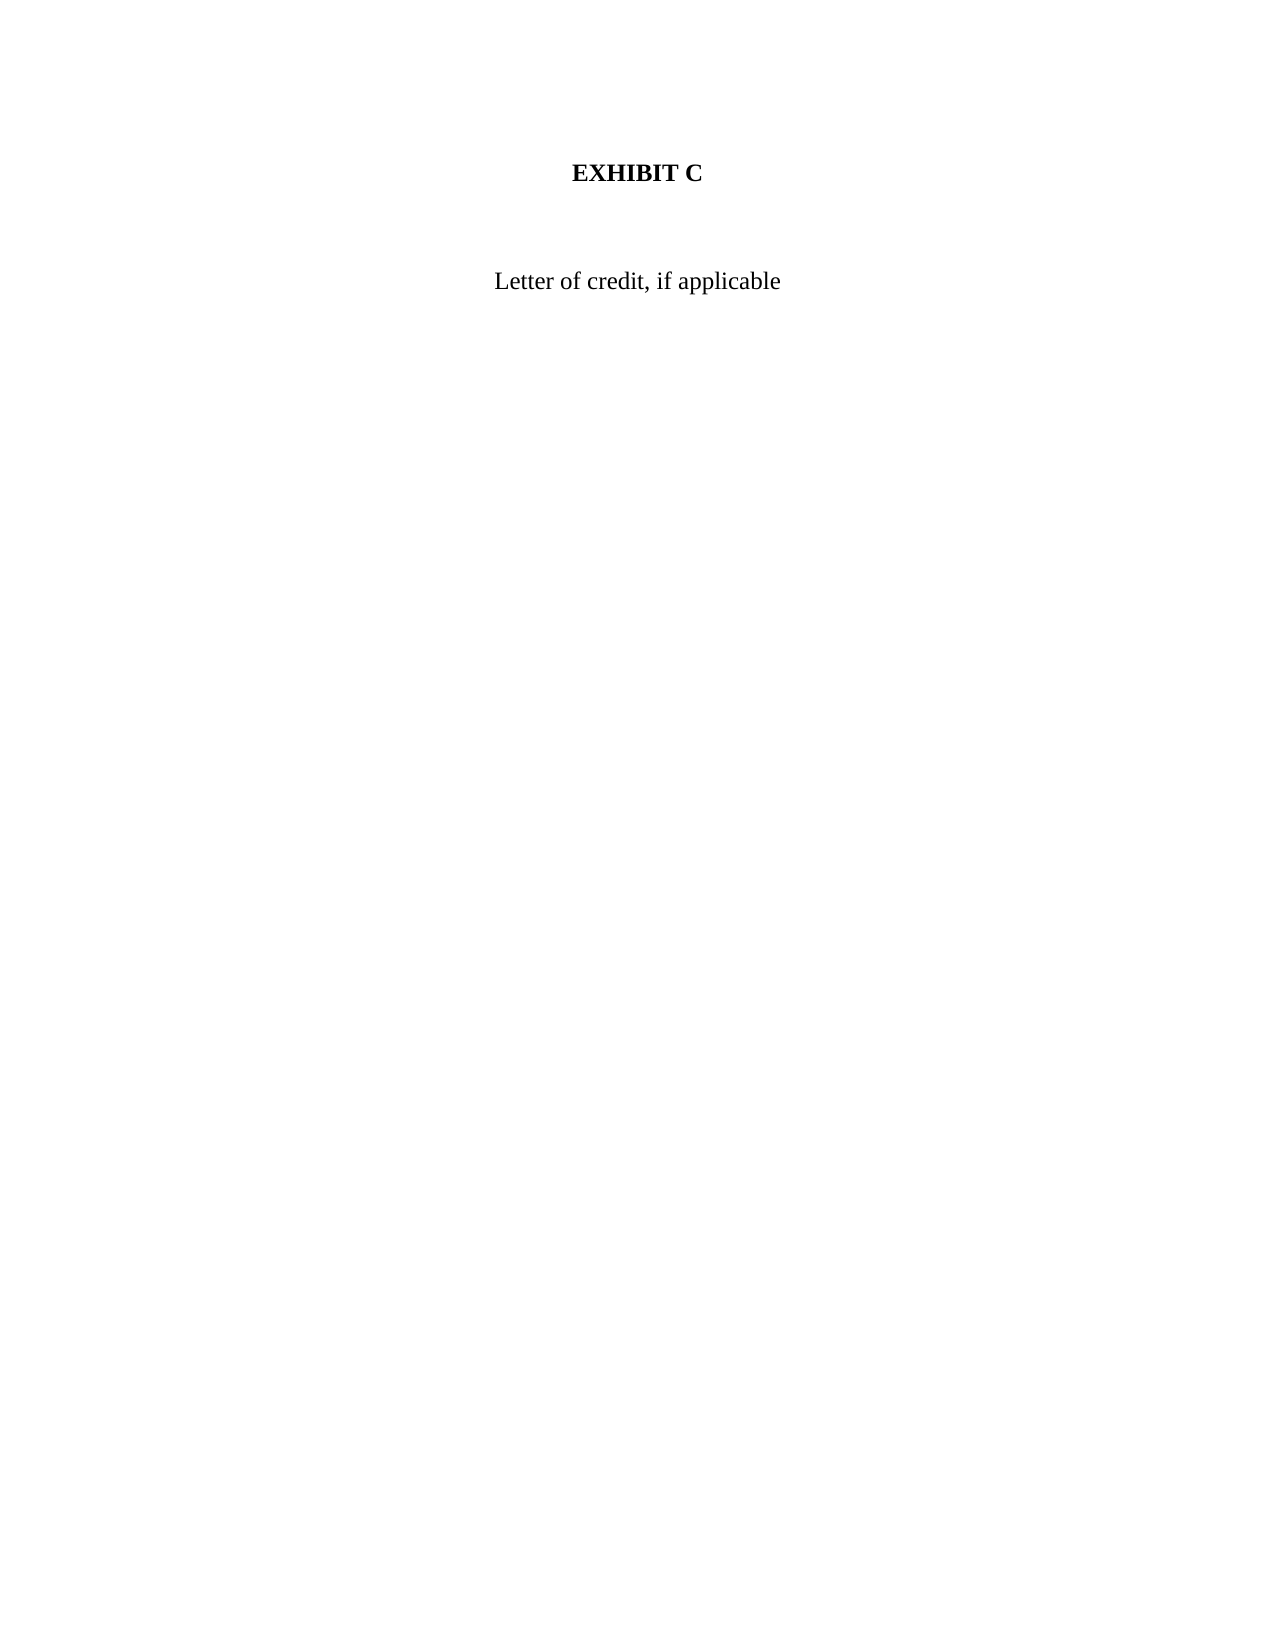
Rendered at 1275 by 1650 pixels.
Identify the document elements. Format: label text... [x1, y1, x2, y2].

text EXHIBIT C [150, 158, 1125, 187]
text Letter of credit, if applicable [150, 266, 1125, 294]
